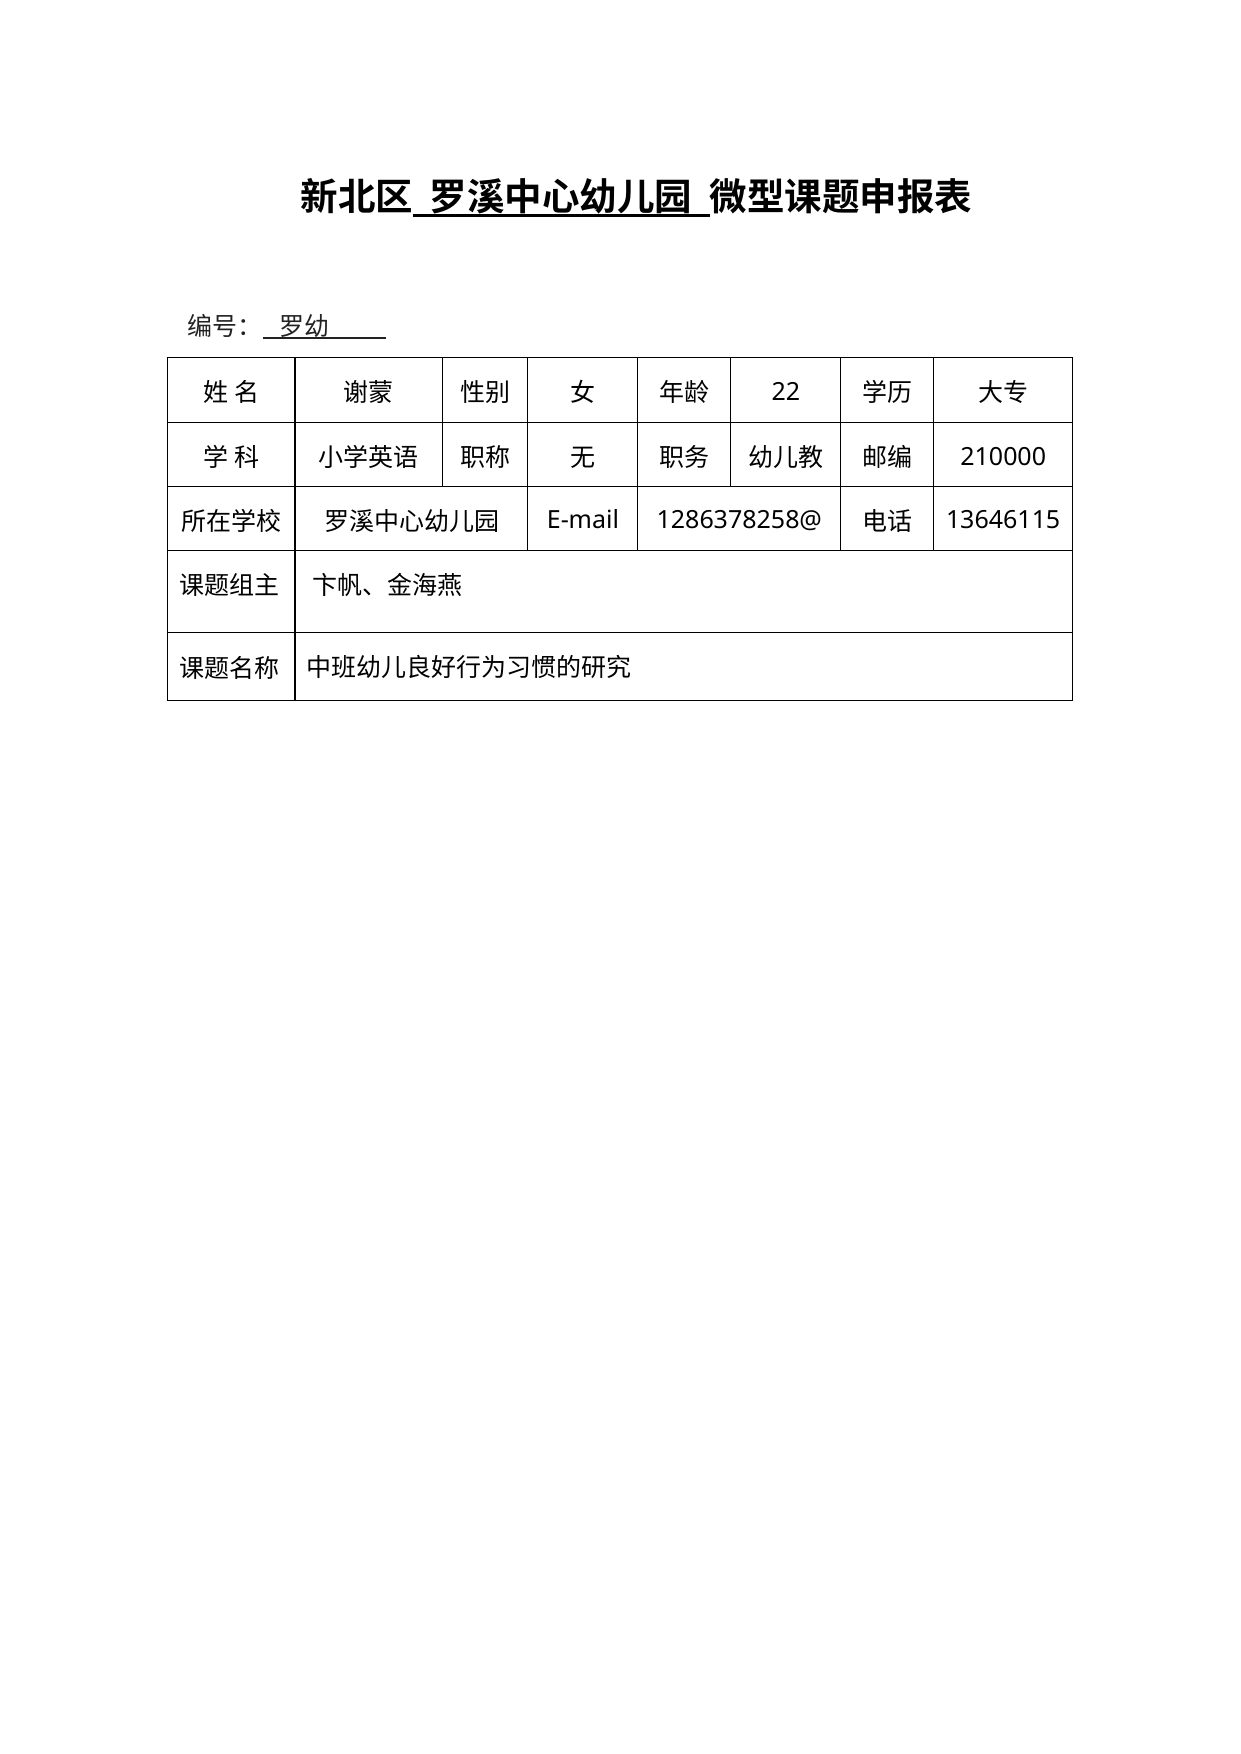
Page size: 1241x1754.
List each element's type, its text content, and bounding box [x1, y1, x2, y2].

table_cell 学 科 [168, 423, 294, 486]
table_cell 13646115398 [934, 487, 1072, 550]
text 新北区 罗溪中心幼儿园 微型课题申报表 [187, 162, 1053, 227]
table_cell 210000 [934, 423, 1072, 486]
table_cell 电话 [841, 487, 933, 550]
table_header 女 [528, 358, 637, 422]
table_cell 邮编 [841, 423, 933, 486]
table_cell 罗溪中心幼儿园 [296, 487, 527, 550]
table_header 22 [731, 358, 840, 422]
table_cell 小学英语 [296, 423, 442, 486]
table_header 大专 [934, 358, 1072, 422]
table_cell 课题组主要成员 [168, 551, 294, 632]
table_cell 1286378258@qq.com [638, 487, 840, 550]
table_cell 职称 [443, 423, 527, 486]
table_cell 课题名称 [168, 633, 294, 700]
table_cell 所在学校 [168, 487, 294, 550]
table_cell 无 [528, 423, 637, 486]
table_cell E-mail [528, 487, 637, 550]
table_header 谢蒙 [296, 358, 442, 422]
table_header 性别 [443, 358, 527, 422]
table_cell 中班幼儿良好行为习惯的研究 [296, 633, 1072, 700]
table_cell 卞帆、金海燕 [296, 551, 1072, 632]
text 编号： 罗幼 [187, 292, 1053, 357]
table_cell 职务 [638, 423, 730, 486]
table_header 姓 名 [168, 358, 294, 422]
table_header 学历 [841, 358, 933, 422]
table_header 年龄 [638, 358, 730, 422]
table_cell 幼儿教师 [731, 423, 840, 486]
